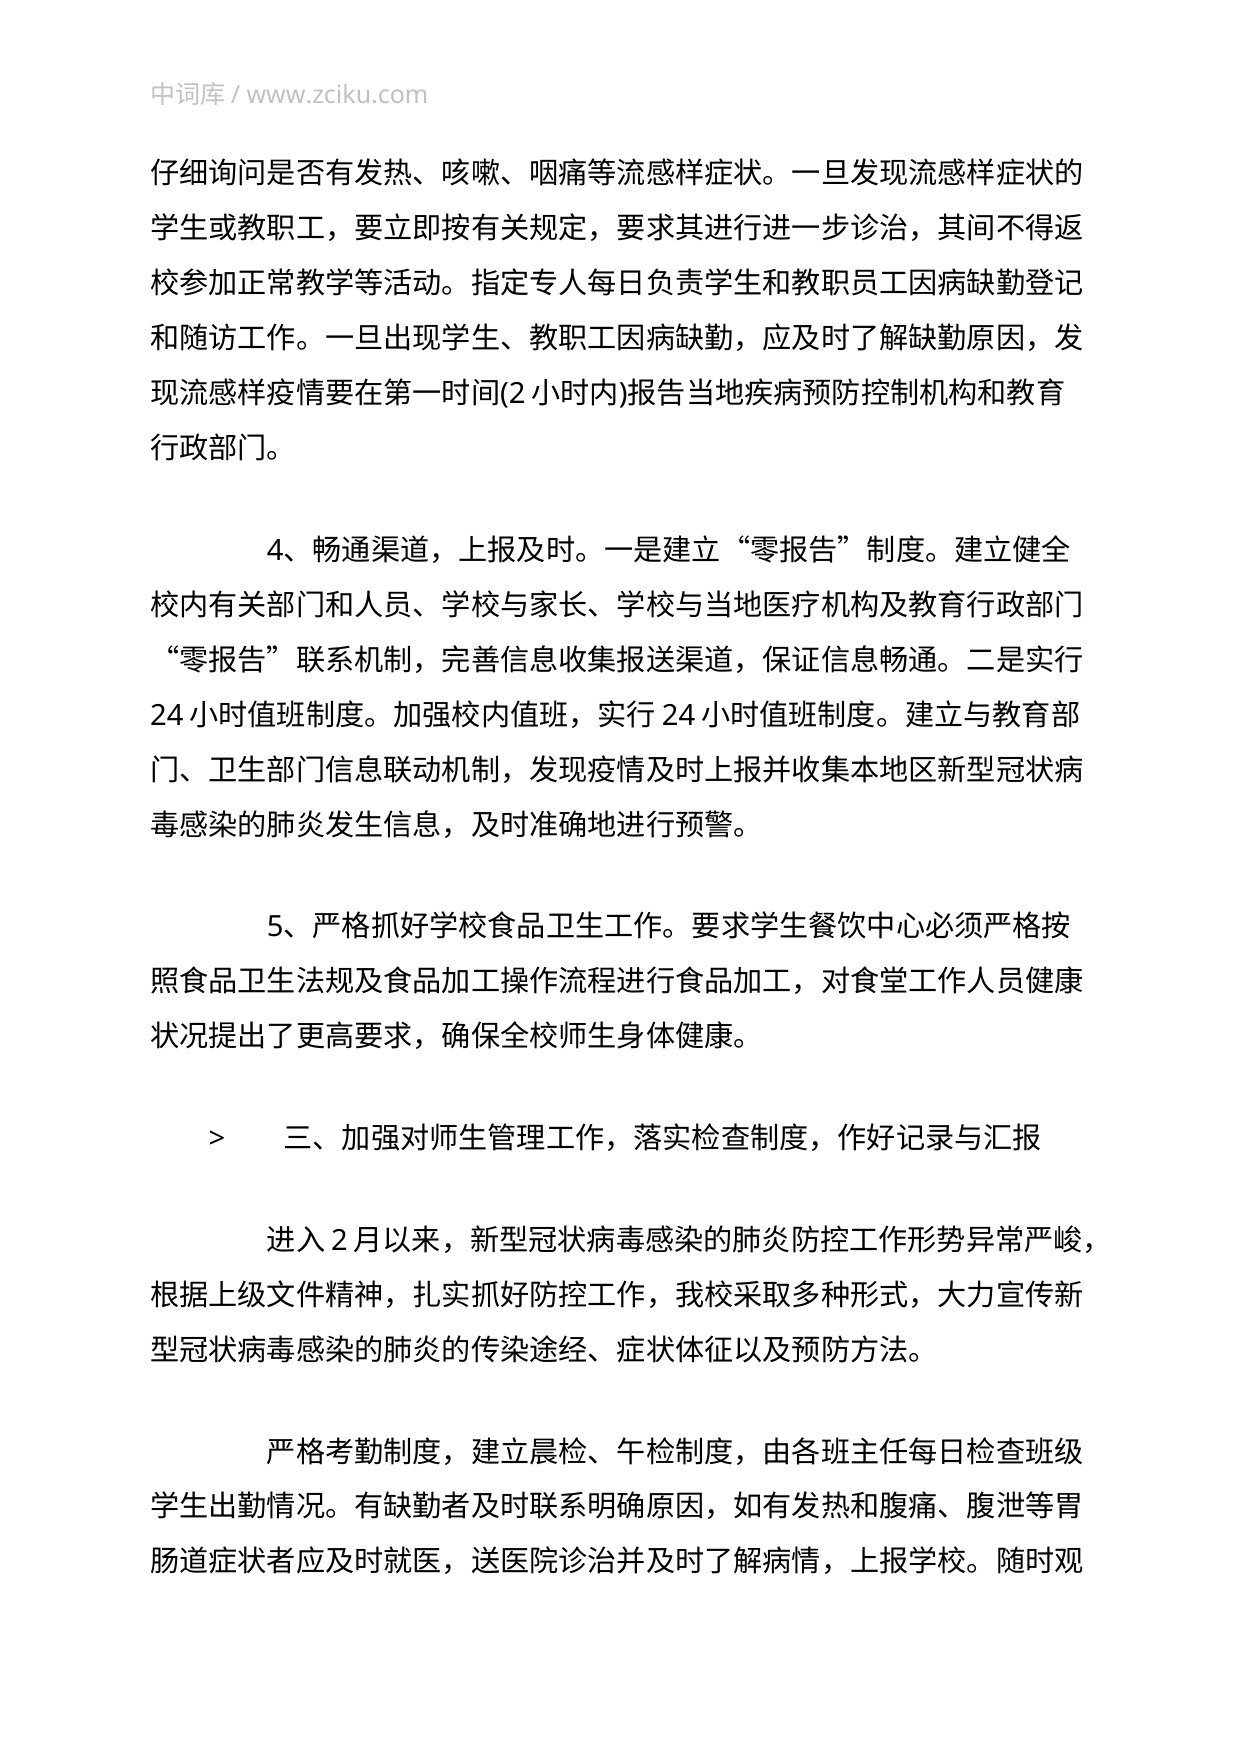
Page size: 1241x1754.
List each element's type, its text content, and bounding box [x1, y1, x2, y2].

text 4、畅通渠道，上报及时。一是建立“零报告”制度。建立健全校内有关部门和人员、学校与家长、学校与当地医疗机构及教育行政部门“零报告”联系机制，完善信息收集报送渠道，保证信息畅通。二是实行24小时值班制度。加强校内值班，实行24小时值班制度。建立与教育部门、卫生部门信息联动机制，发现疫情及时上报并收集本地区新型冠状病毒感染的肺炎发生信息，及时准确地进行预警。 [150, 526, 1090, 843]
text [150, 1428, 1090, 1580]
text > 三、加强对师生管理工作，落实检查制度，作好记录与汇报 [150, 1114, 1090, 1157]
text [150, 150, 1090, 467]
text 5、严格抓好学校食品卫生工作。要求学生餐饮中心必须严格按照食品卫生法规及食品加工操作流程进行食品加工，对食堂工作人员健康状况提出了更高要求，确保全校师生身体健康。 [150, 903, 1090, 1055]
text 进入2月以来，新型冠状病毒感染的肺炎防控工作形势异常严峻，根据上级文件精神，扎实抓好防控工作，我校采取多种形式，大力宣传新型冠状病毒感染的肺炎的传染途经、症状体征以及预防方法。 [150, 1216, 1090, 1369]
